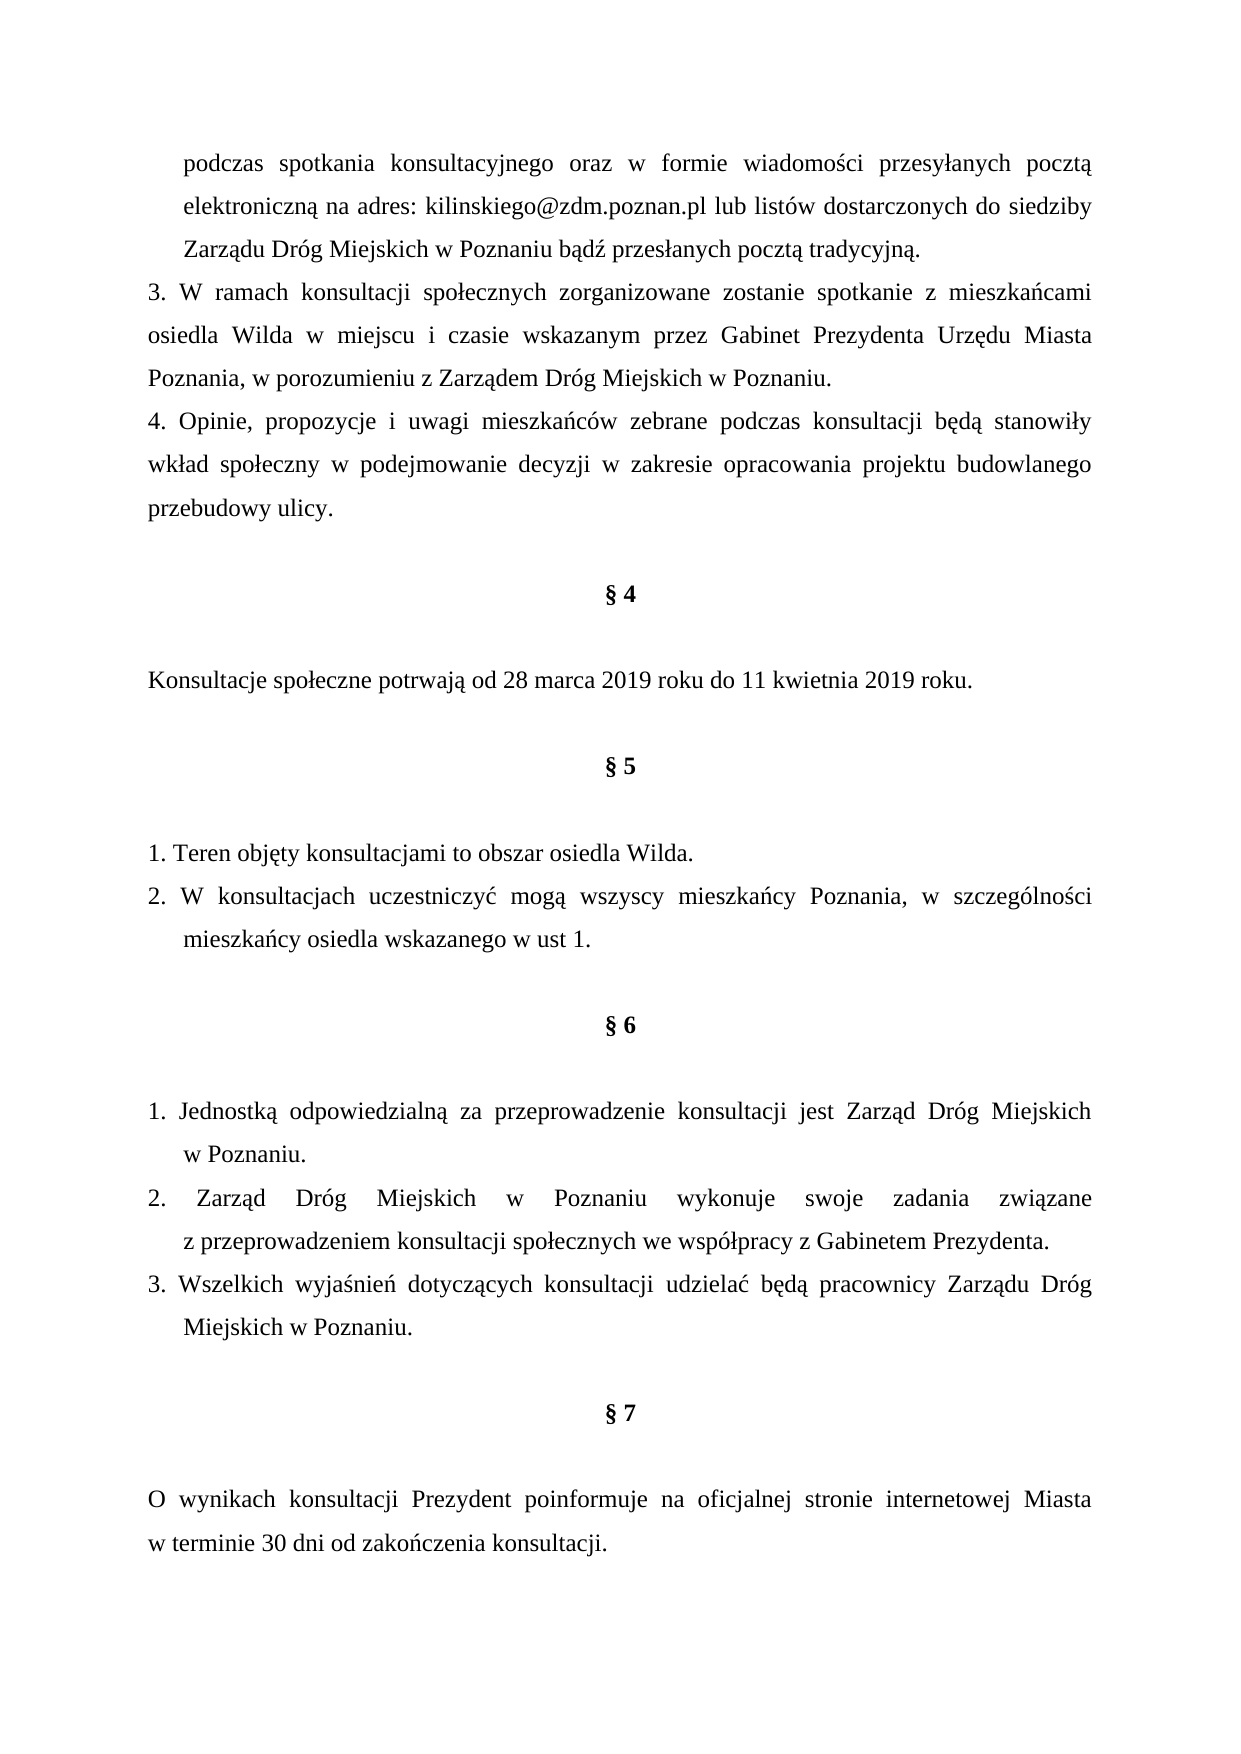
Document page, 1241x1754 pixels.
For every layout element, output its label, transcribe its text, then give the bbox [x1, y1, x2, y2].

text 1. Jednostką odpowiedzialną za przeprowadzenie konsultacji jest Zarząd Dróg Miejskich w Poznaniu. [148, 1096, 1093, 1168]
text § 4 [148, 579, 1093, 608]
text § 7 [148, 1398, 1093, 1427]
text Konsultacje społeczne potrwają od 28 marca 2019 roku do 11 kwietnia 2019 roku. [148, 665, 1093, 694]
text 2. W konsultacjach uczestniczyć mogą wszyscy mieszkańcy Poznania, w szczególności mieszkańcy osiedla wskazanego w ust 1. [148, 881, 1093, 953]
text 1. Teren objęty konsultacjami to obszar osiedla Wilda. [148, 838, 1093, 866]
text § 5 [148, 751, 1093, 780]
text § 6 [148, 1010, 1093, 1039]
text 4. Opinie, propozycje i uwagi mieszkańców zebrane podczas konsultacji będą stanowiły wkład społeczny w podejmowanie decyzji w zakresie opracowania projektu budowlanego przebudowy ulicy. [148, 406, 1093, 521]
text 3. Wszelkich wyjaśnień dotyczących konsultacji udzielać będą pracownicy Zarządu Dróg Miejskich w Poznaniu. [148, 1269, 1093, 1341]
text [148, 148, 1093, 263]
text O wynikach konsultacji Prezydent poinformuje na oficjalnej stronie internetowej Miasta w terminie 30 dni od zakończenia konsultacji. [148, 1484, 1093, 1556]
text 2. Zarząd Dróg Miejskich w Poznaniu wykonuje swoje zadania związane z przeprowadzeniem konsultacji społecznych we współpracy z Gabinetem Prezydenta. [148, 1183, 1093, 1254]
text 3. W ramach konsultacji społecznych zorganizowane zostanie spotkanie z mieszkańcami osiedla Wilda w miejscu i czasie wskazanym przez Gabinet Prezydenta Urzędu Miasta Poznania, w porozumieniu z Zarządem Dróg Miejskich w Poznaniu. [148, 277, 1093, 392]
